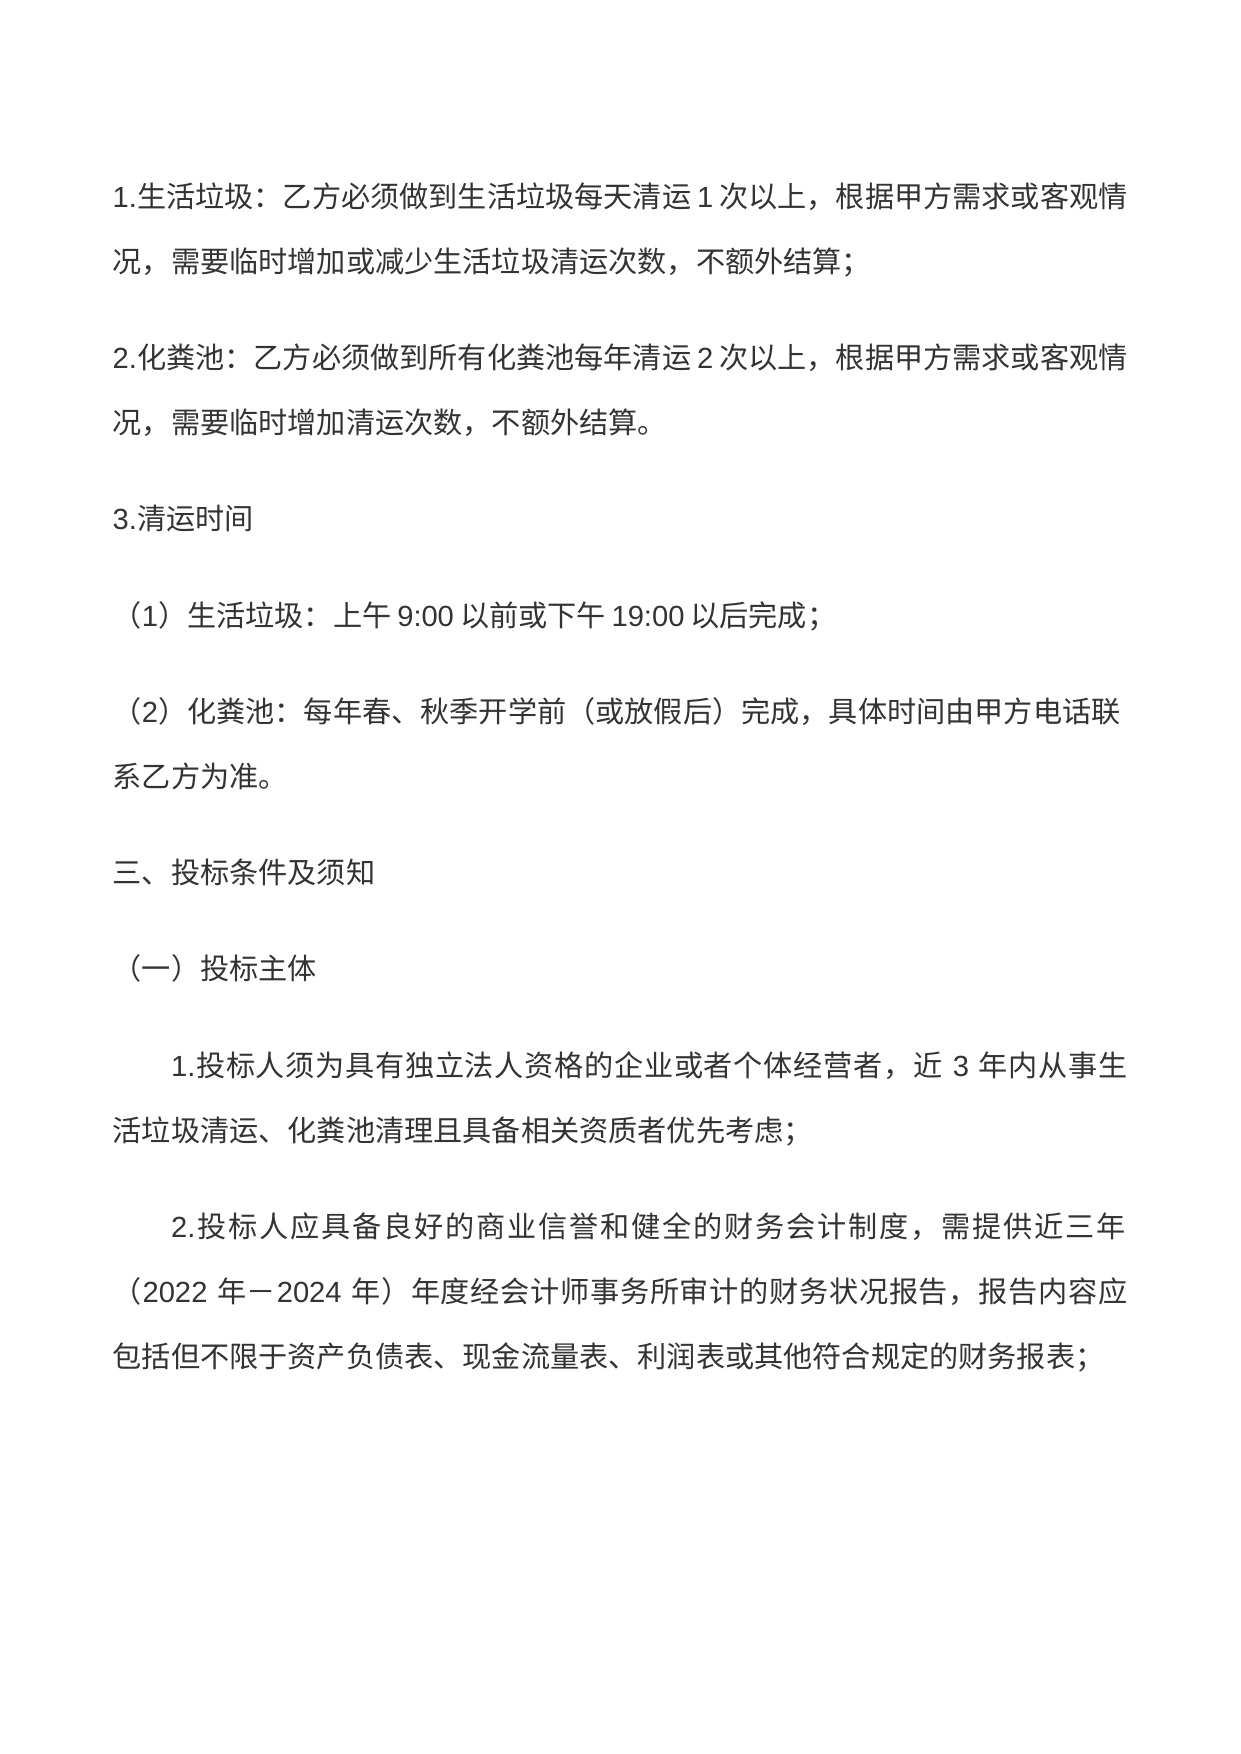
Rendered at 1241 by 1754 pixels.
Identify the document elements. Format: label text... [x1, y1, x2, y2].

text （1）生活垃圾：上午9:00以前或下午19:00以后完成； [112, 581, 1128, 646]
text 1.生活垃圾：乙方必须做到生活垃圾每天清运1次以上，根据甲方需求或客观情况，需要临时增加或减少生活垃圾清运次数，不额外结算； [112, 162, 1128, 292]
text （一）投标主体​ [112, 934, 1128, 999]
text 三、投标条件及须知 [112, 838, 1128, 903]
text 1.投标人须为具有独立法人资格的企业或者个体经营者，近 3 年内从事生活垃圾清运、化粪池清理且具备相关资质者优先考虑；​ [112, 1031, 1128, 1161]
text 3.清运时间 [112, 484, 1128, 549]
text 2.化粪池：乙方必须做到所有化粪池每年清运2次以上，根据甲方需求或客观情况，需要临时增加清运次数，不额外结算。 [112, 323, 1128, 453]
text （2）化粪池：每年春、秋季开学前（或放假后）完成，具体时间由甲方电话联系乙方为准。 [112, 677, 1128, 807]
text 2.投标人应具备良好的商业信誉和健全的财务会计制度，需提供近三年（2022 年－2024 年）年度经会计师事务所审计的财务状况报告，报告内容应包括但不限于资产负债表、现金流量表、利润表或其他符合规定的财务报表；​ [112, 1192, 1128, 1387]
